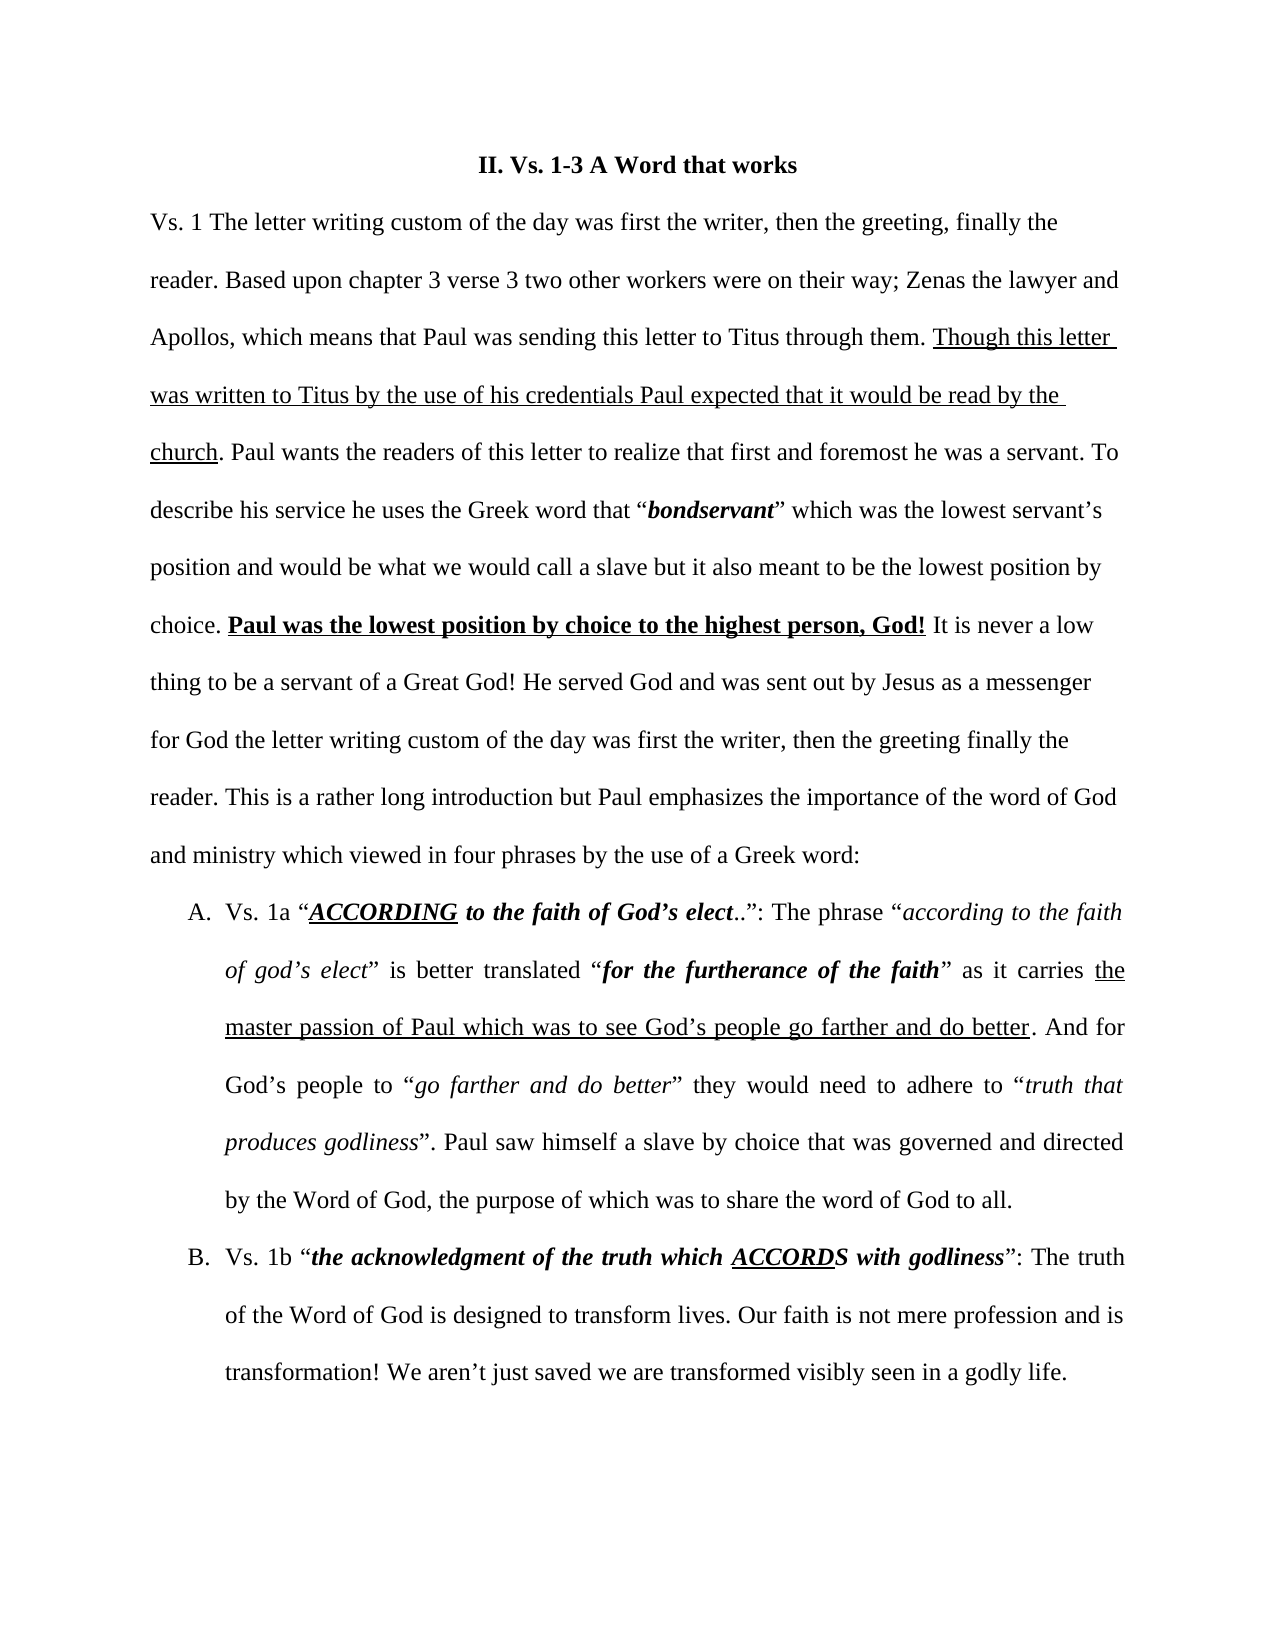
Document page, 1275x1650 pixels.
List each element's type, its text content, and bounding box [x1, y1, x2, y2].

list Vs. 1b “the acknowledgment of the truth which ACCORDS with godliness”: The truth of the Word of God is designed to transform lives. Our faith is not mere profession and is transformation! We aren’t just saved we are transformed visibly seen in a godly life. [187, 1242, 1125, 1386]
text II. Vs. 1-3 A Word that works [150, 150, 1125, 179]
list Vs. 1a “ACCORDING to the faith of God’s elect..”: The phrase “according to the faith of god’s elect” is better translated “for the furtherance of the faith” as it carries the master passion of Paul which was to see God’s people go farther and do better. And for God’s people to “go farther and do better” they would need to adhere to “truth that produces godliness”. Paul saw himself a slave by choice that was governed and directed by the Word of God, the purpose of which was to share the word of God to all. [187, 897, 1125, 1214]
text Vs. 1 The letter writing custom of the day was first the writer, then the greeting, finally the reader. Based upon chapter 3 verse 3 two other workers were on their way; Zenas the lawyer and Apollos, which means that Paul was sending this letter to Titus through them. Though this letter was written to Titus by the use of his credentials Paul expected that it would be read by the church. Paul wants the readers of this letter to realize that first and foremost he was a servant. To describe his service he uses the Greek word that “bondservant” which was the lowest servant’s position and would be what we would call a slave but it also meant to be the lowest position by choice. Paul was the lowest position by choice to the highest person, God! It is never a low thing to be a servant of a Great God! He served God and was sent out by Jesus as a messenger for God the letter writing custom of the day was first the writer, then the greeting finally the reader. This is a rather long introduction but Paul emphasizes the importance of the word of God and ministry which viewed in four phrases by the use of a Greek word: [150, 207, 1125, 869]
